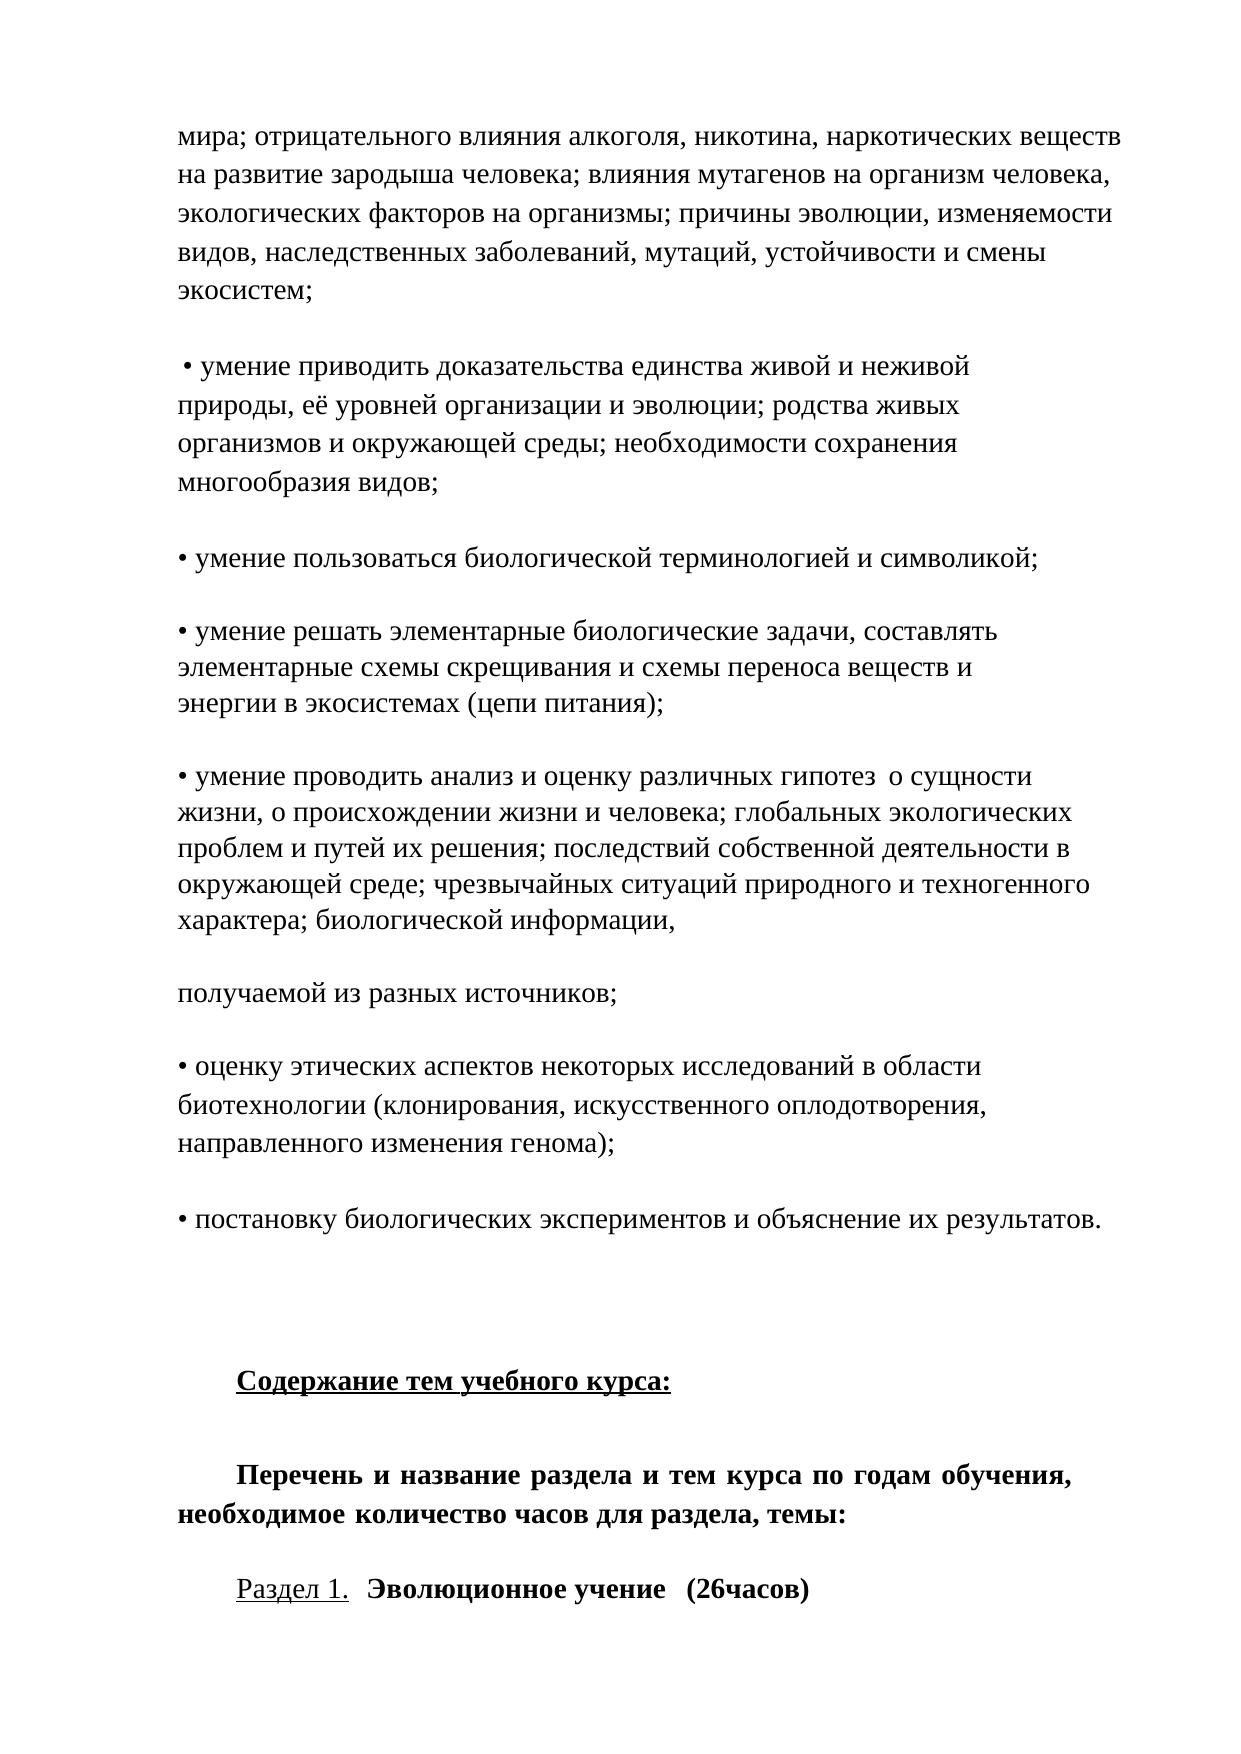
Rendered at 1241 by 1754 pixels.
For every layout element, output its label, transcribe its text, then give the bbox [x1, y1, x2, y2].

text • умение пользоваться биологической терминологией и символикой; [177, 540, 1154, 573]
text Раздел 1. Эволюционное учение (26часов) [236, 1572, 1154, 1605]
text • оценку этических аспектов некоторых исследований в области биотехнологии (клонирования, искусственного оплодотворения, направленного изменения генома); [177, 1048, 1126, 1159]
text Содержание тем учебного курса: [236, 1363, 1154, 1397]
text мира; отрицательного влияния алкоголя, никотина, наркотических веществ на развитие зародыша человека; влияния мутагенов на организм человека, экологических факторов на организмы; причины эволюции, изменяемости видов, наследственных заболеваний, мутаций, устойчивости и смены экосистем; [177, 118, 1151, 306]
text • умение приводить доказательства единства живой и неживой природы, её уровней организации и эволюции; родства живых организмов и окружающей среды; необходимости сохранения многообразия видов; [177, 348, 1092, 497]
text • умение решать элементарные биологические задачи, составлять элементарные схемы скрещивания и схемы переноса веществ и энергии в экосистемах (цепи питания); [177, 613, 1052, 718]
text Перечень и название раздела и тем курса по годам обучения, необходимое количество часов для раздела, темы: [177, 1457, 1156, 1529]
text • постановку биологических экспериментов и объяснение их результатов. [177, 1201, 1154, 1235]
text получаемой из разных источников; [177, 975, 1154, 1008]
text • умение проводить анализ и оценку различных гипотез о сущности жизни, о происхождении жизни и человека; глобальных экологических проблем и путей их решения; последствий собственной деятельности в окружающей среде; чрезвычайных ситуаций природного и техногенного характера; биологической информации, [177, 758, 1109, 935]
